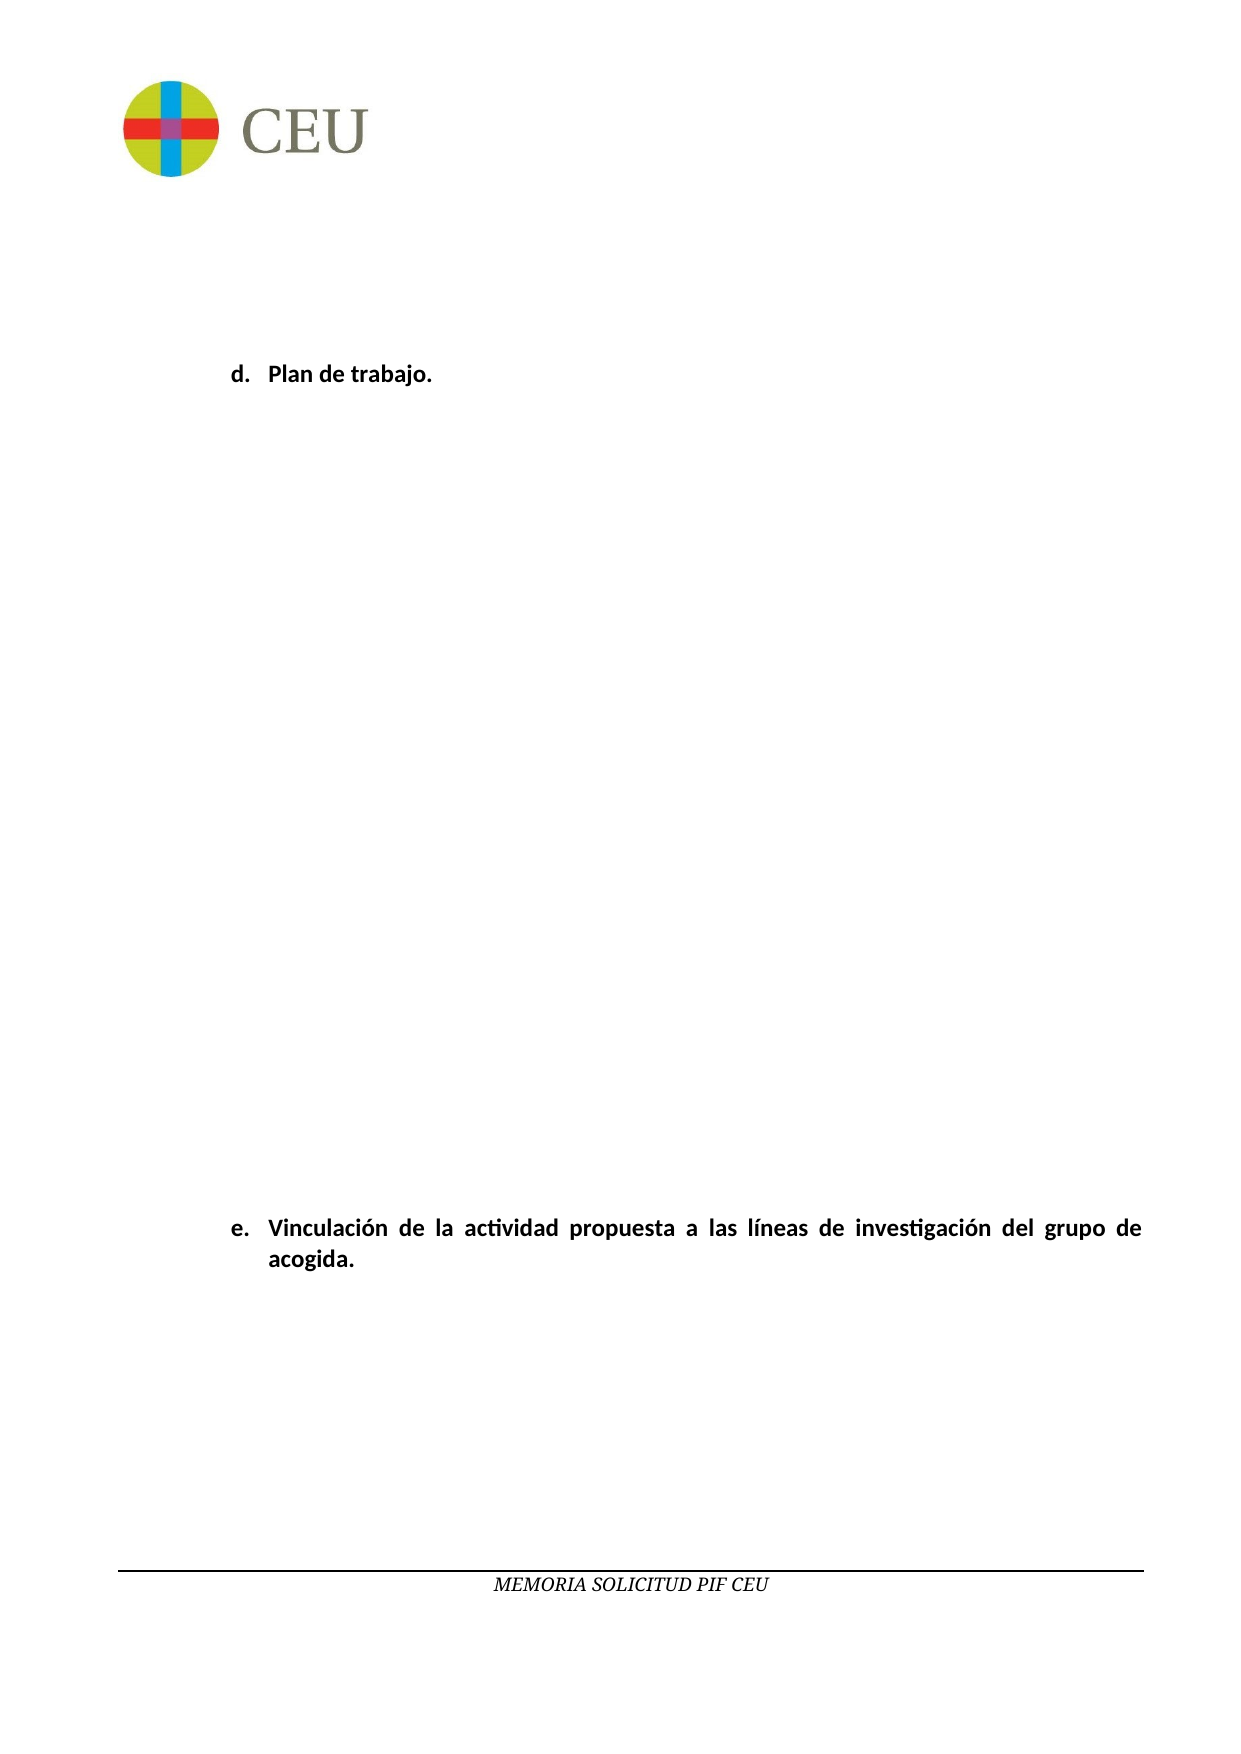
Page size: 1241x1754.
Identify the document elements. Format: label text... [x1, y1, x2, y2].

picture [118, 73, 373, 182]
list Vinculación de la actividad propuesta a las líneas de investigación del grupo de acogida. [231, 1212, 1144, 1273]
list Plan de trabajo. [231, 358, 1144, 388]
